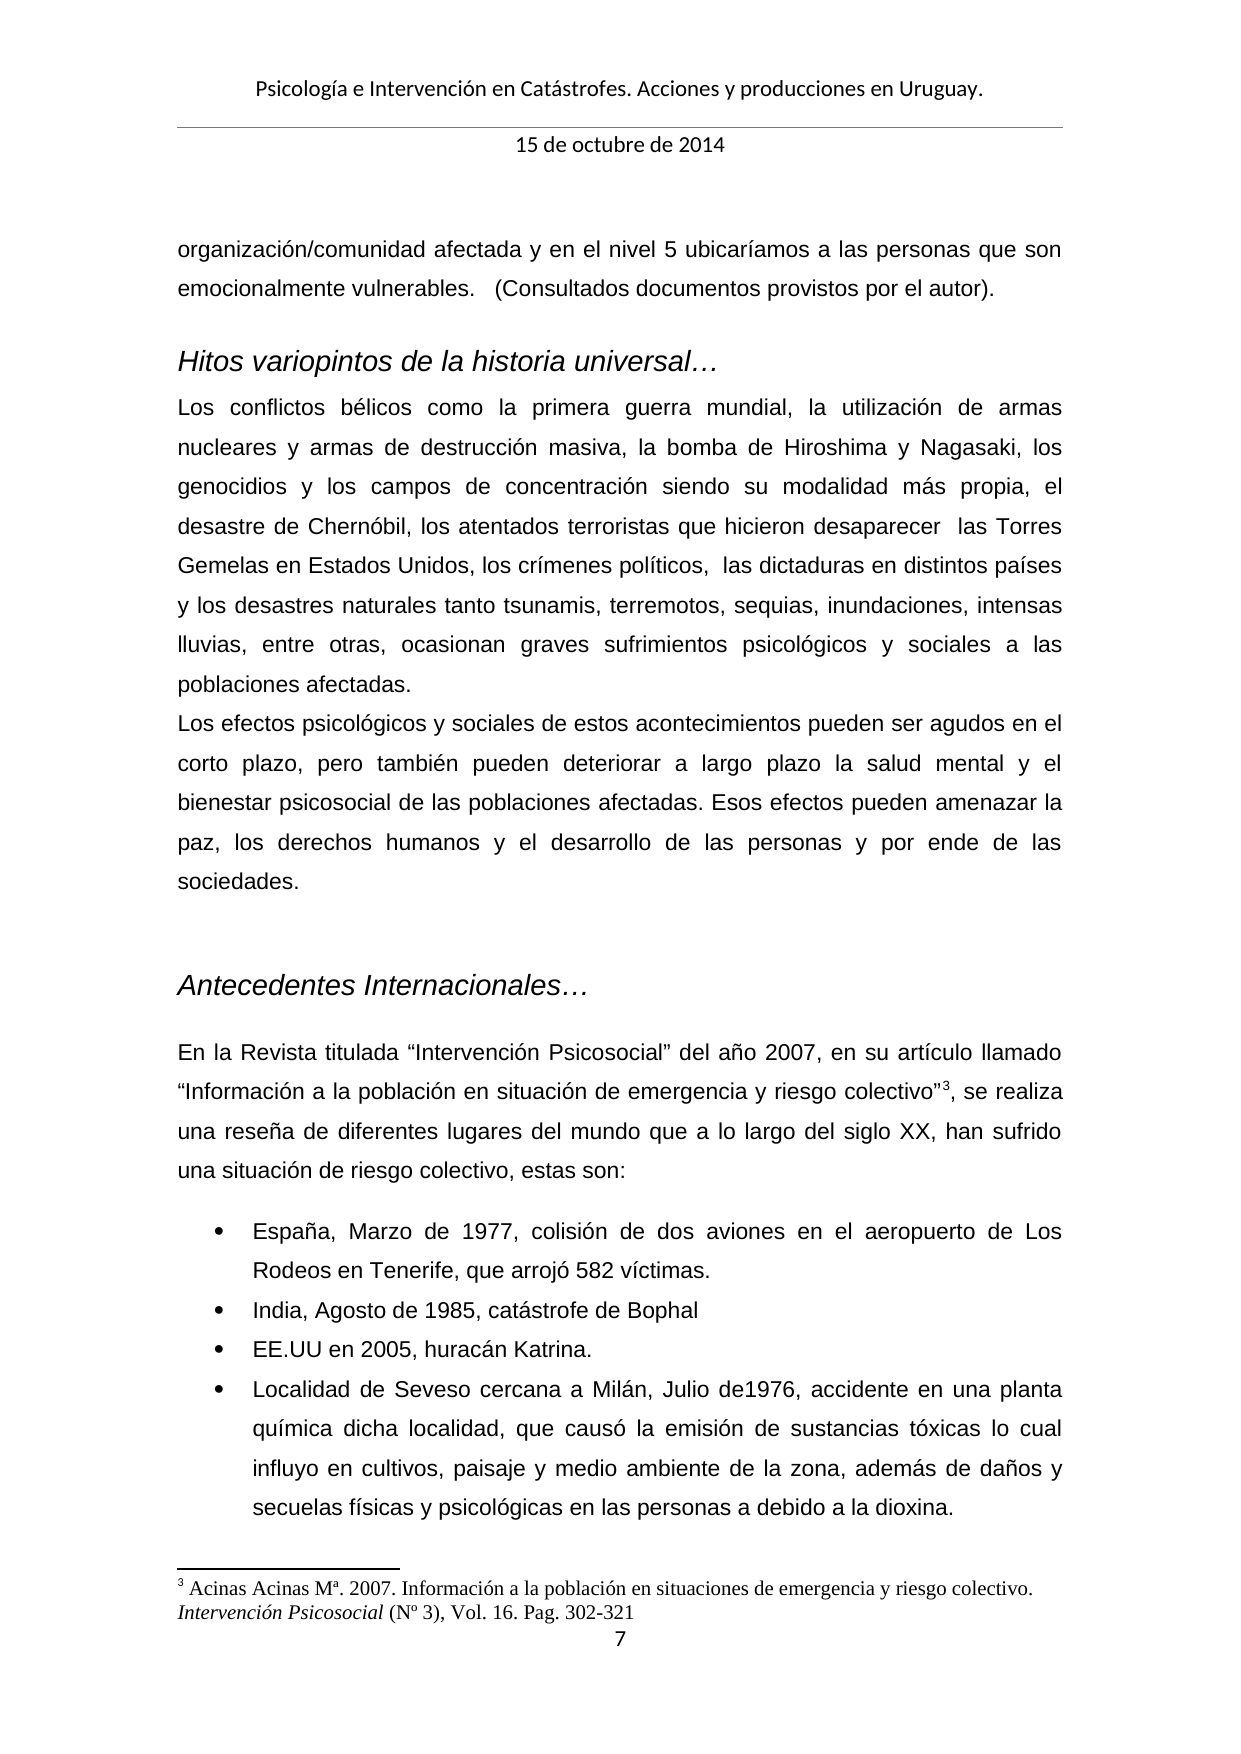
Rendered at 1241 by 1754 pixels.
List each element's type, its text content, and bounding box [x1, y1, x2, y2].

text Los conflictos bélicos como la primera guerra mundial, la utilización de armas nucleares y armas de destrucción masiva, la bomba de Hiroshima y Nagasaki, los genocidios y los campos de concentración siendo su modalidad más propia, el desastre de Chernóbil, los atentados terroristas que hicieron desaparecer las Torres Gemelas en Estados Unidos, los crímenes políticos, las dictaduras en distintos países y los desastres naturales tanto tsunamis, terremotos, sequias, inundaciones, intensas lluvias, entre otras, ocasionan graves sufrimientos psicológicos y sociales a las poblaciones afectadas. [177, 394, 1063, 697]
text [177, 236, 1063, 302]
text Los efectos psicológicos y sociales de estos acontecimientos pueden ser agudos en el corto plazo, pero también pueden deteriorar a largo plazo la salud mental y el bienestar psicosocial de las poblaciones afectadas. Esos efectos pueden amenazar la paz, los derechos humanos y el desarrollo de las personas y por ende de las sociedades. [177, 710, 1063, 894]
list Localidad de Seveso cercana a Milán, Julio de1976, accidente en una planta química dicha localidad, que causó la emisión de sustancias tóxicas lo cual influyo en cultivos, paisaje y medio ambiente de la zona, además de daños y secuelas físicas y psicológicas en las personas a debido a la dioxina. [215, 1376, 1063, 1520]
text Hitos variopintos de la historia universal… [177, 344, 1063, 377]
text En la Revista titulada “Intervención Psicosocial” del año 2007, en su artículo llamado “Información a la población en situación de emergencia y riesgo colectivo”, se realiza una reseña de diferentes lugares del mundo que a lo largo del siglo XX, han sufrido una situación de riesgo colectivo, estas son: [177, 1039, 1063, 1184]
list India, Agosto de 1985, catástrofe de Bophal [215, 1297, 1063, 1323]
text Antecedentes Internacionales… [177, 968, 1063, 1001]
list España, Marzo de 1977, colisión de dos aviones en el aeropuerto de Los Rodeos en Tenerife, que arrojó 582 víctimas. [215, 1218, 1063, 1283]
list EE.UU en 2005, huracán Katrina. [215, 1336, 1063, 1362]
